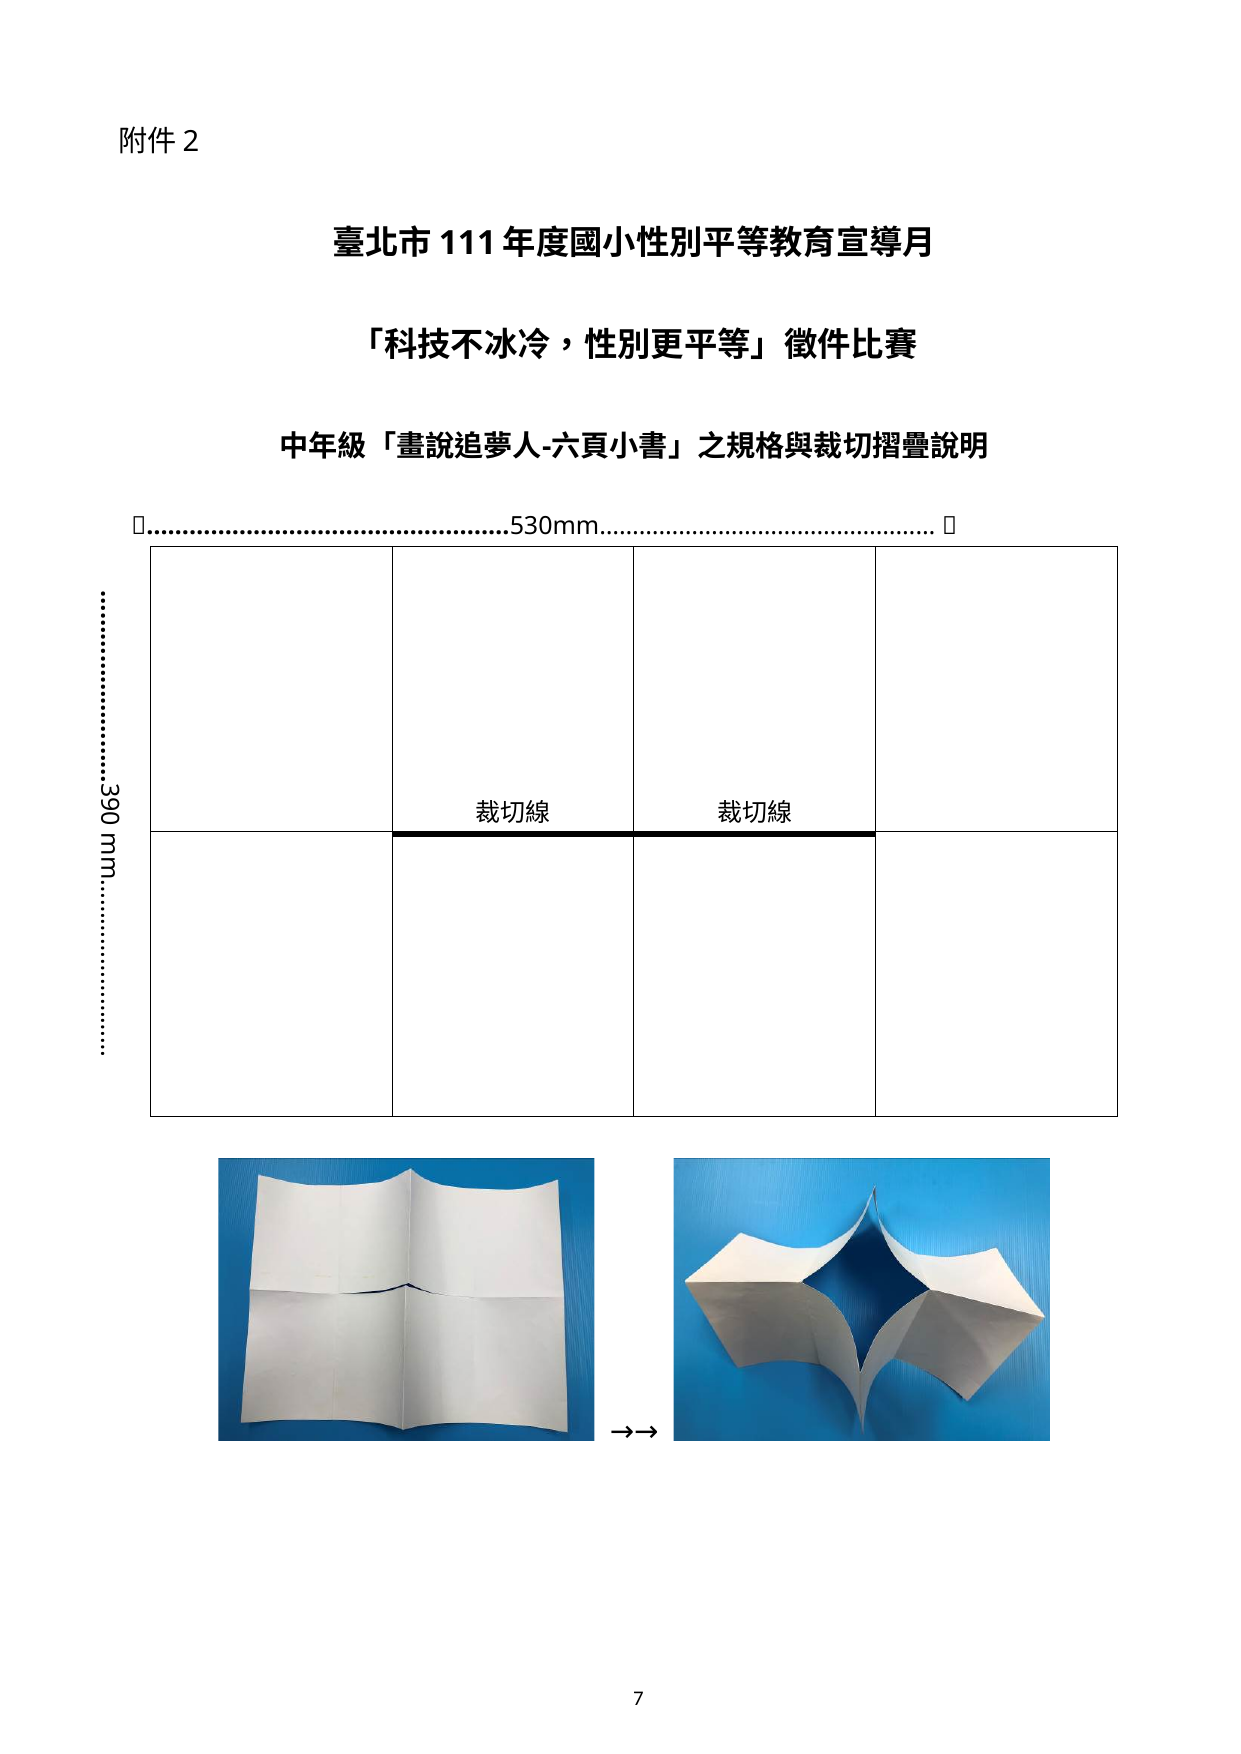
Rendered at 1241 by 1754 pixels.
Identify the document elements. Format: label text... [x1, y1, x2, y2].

table_cell [393, 837, 633, 1116]
table_header [876, 547, 1117, 831]
text 「科技不冰冷，性別更平等」徵件比賽 [118, 301, 1150, 384]
table_header [151, 547, 392, 831]
picture [673, 1158, 1050, 1441]
text ……………………………………………530mm……………………………………………  [118, 504, 1150, 546]
text 中年級「畫說追夢人-六頁小書」之規格與裁切摺疊說明 [118, 402, 1150, 486]
table_cell [634, 837, 875, 1116]
text 附件2 [118, 97, 1150, 180]
picture [218, 1158, 595, 1441]
text 臺北市111年度國小性別平等教育宣導月 [118, 199, 1150, 282]
table_header 裁切線 [393, 547, 633, 831]
table_cell [151, 832, 392, 1116]
table_header 裁切線 [634, 547, 875, 831]
table_cell [876, 832, 1117, 1116]
